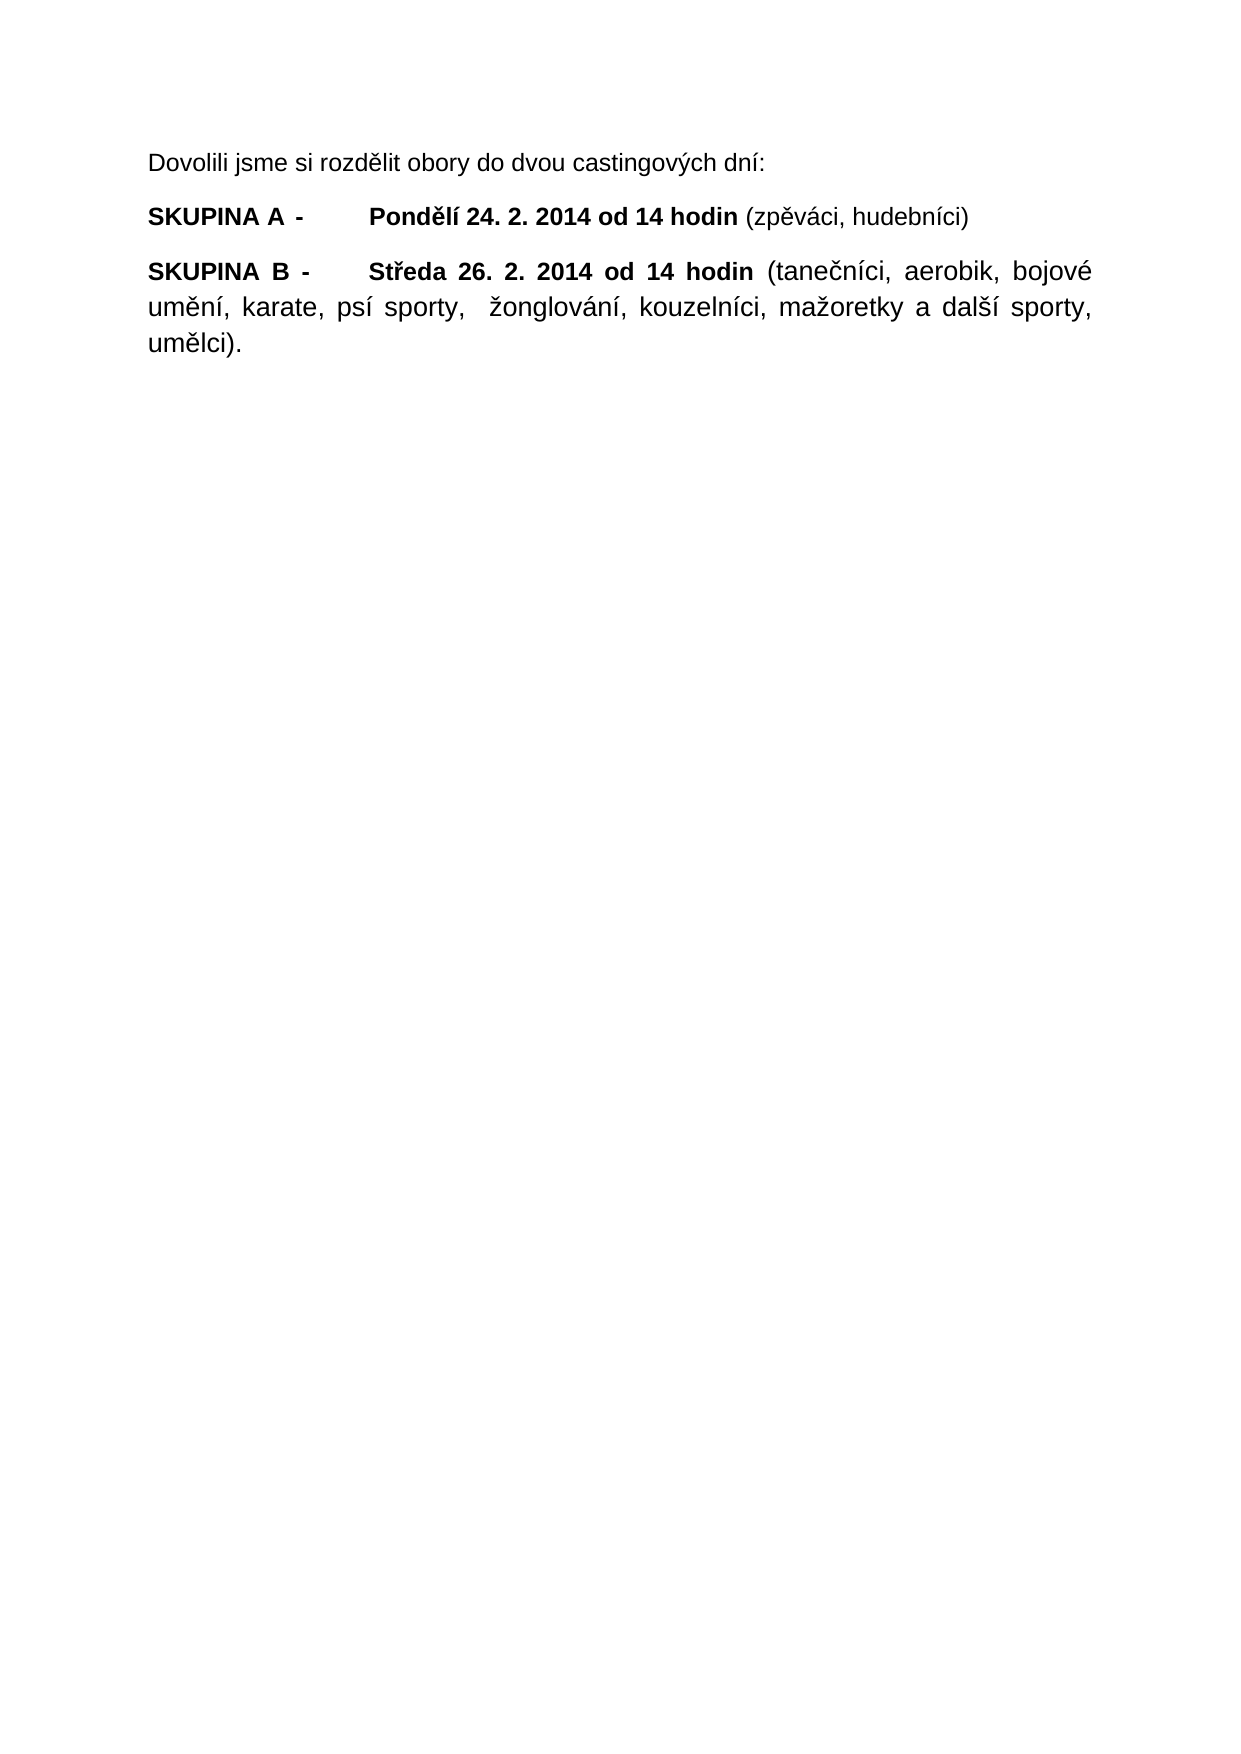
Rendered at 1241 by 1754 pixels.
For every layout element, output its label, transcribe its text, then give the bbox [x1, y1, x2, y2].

text SKUPINA B - Středa 26. 2. 2014 od 14 hodin (tanečníci, aerobik, bojové umění, karate, psí sporty, žonglování, kouzelníci, mažoretky a další sporty, umělci). [148, 255, 1093, 358]
text Dovolili jsme si rozdělit obory do dvou castingových dní: [148, 148, 1093, 176]
text SKUPINA A - Pondělí 24. 2. 2014 od 14 hodin (zpěváci, hudebníci) [148, 201, 1093, 230]
